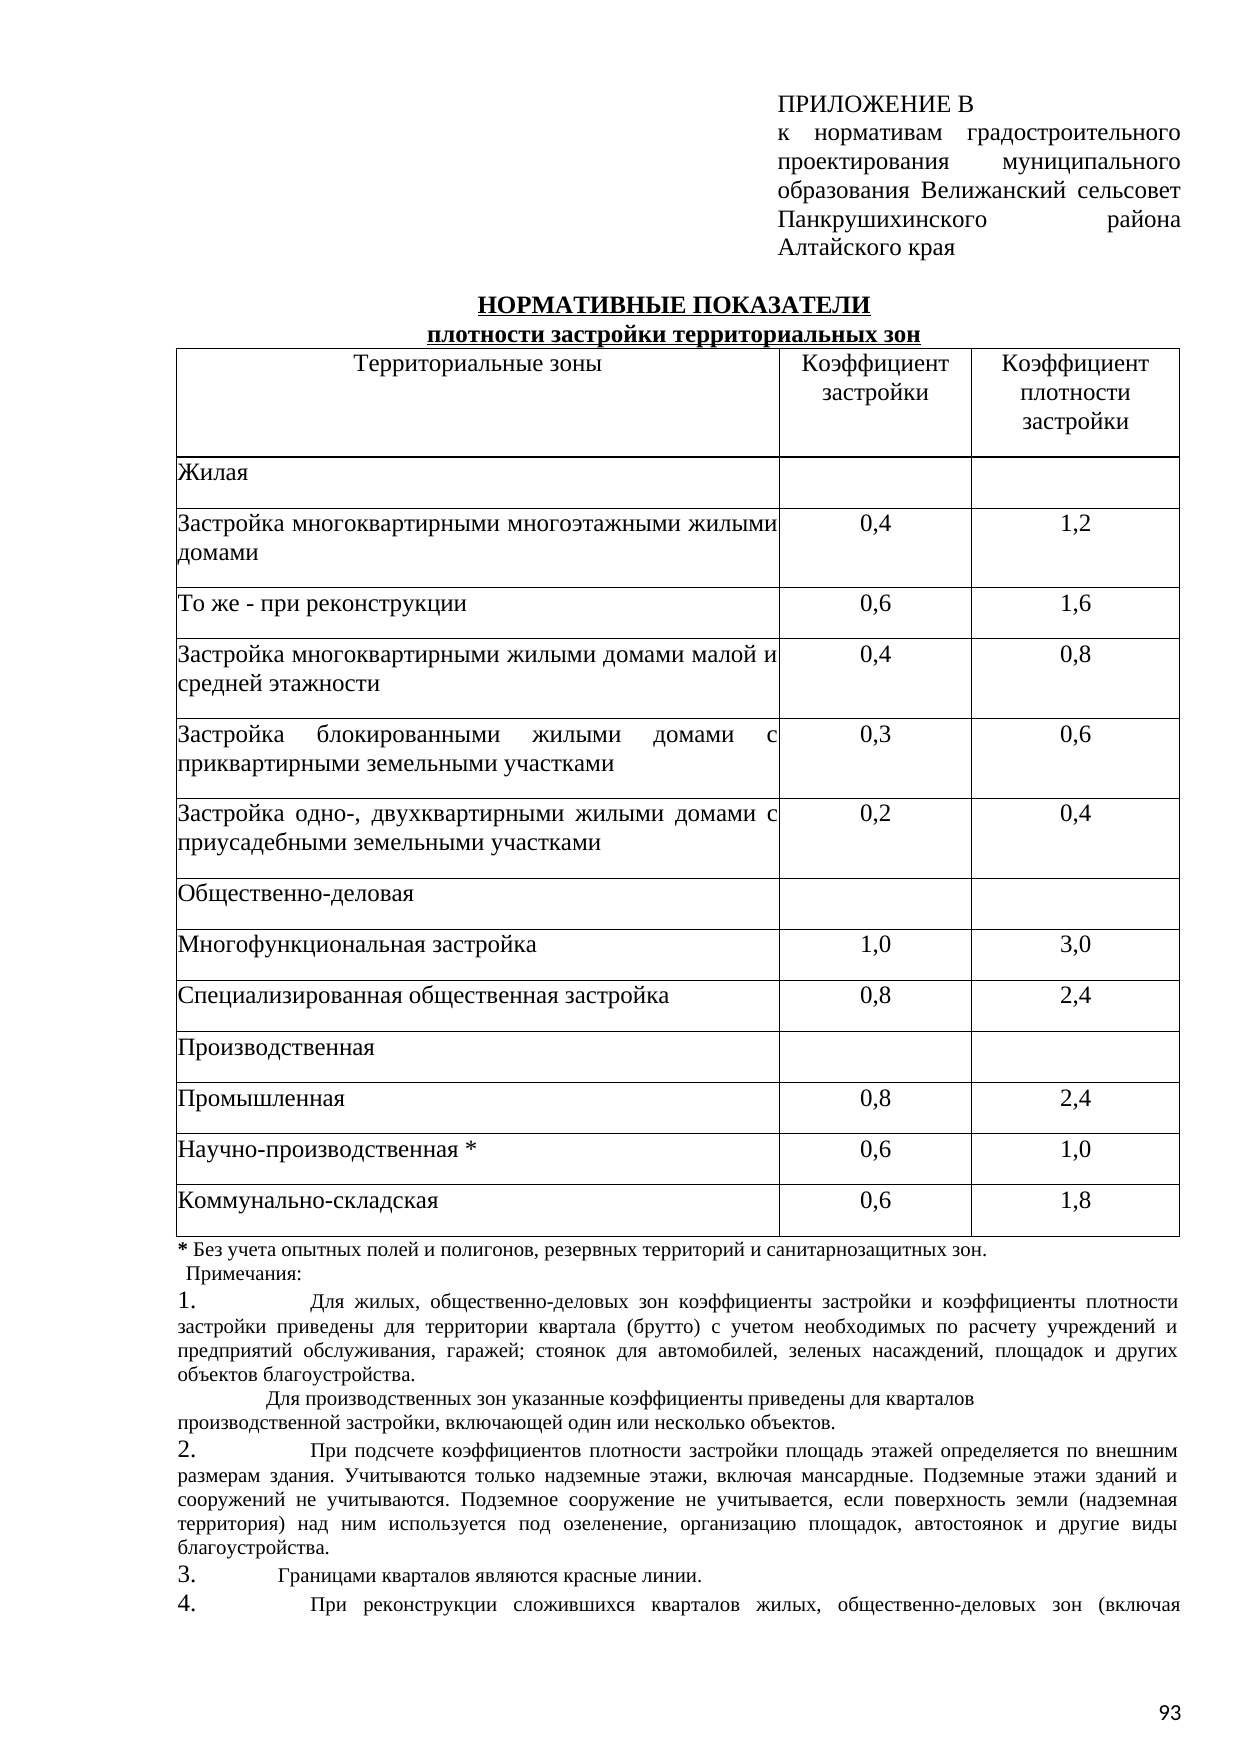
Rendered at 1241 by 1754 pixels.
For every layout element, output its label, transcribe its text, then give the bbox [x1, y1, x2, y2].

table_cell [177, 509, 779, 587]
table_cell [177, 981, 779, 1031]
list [177, 1588, 1181, 1617]
text * Без учета опытных полей и полигонов, резервных территорий и санитарнозащитных зон. [177, 1237, 1181, 1261]
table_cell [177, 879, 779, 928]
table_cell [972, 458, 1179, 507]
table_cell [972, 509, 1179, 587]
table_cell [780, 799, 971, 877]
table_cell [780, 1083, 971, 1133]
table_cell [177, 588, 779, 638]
list Для жилых, общественно-деловых зон коэффициенты застройки и коэффициенты плотности застройки приведены для территории квартала (брутто) с учетом необходимых по расчету учреждений и предприятий обслуживания, гаражей; стоянок для автомобилей, зеленых насаждений, площадок и других объектов благоустройства. [177, 1285, 1179, 1386]
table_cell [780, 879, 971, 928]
text ПРИЛОЖЕНИЕ В [777, 89, 1181, 117]
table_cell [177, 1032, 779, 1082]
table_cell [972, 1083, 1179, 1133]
list Границами кварталов являются красные линии. [177, 1559, 1181, 1588]
text Для производственных зон указанные коэффициенты приведены для кварталов производственной застройки, включающей один или несколько объектов. [177, 1386, 1133, 1434]
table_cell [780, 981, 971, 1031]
text плотности застройки территориальных зон [177, 319, 1171, 347]
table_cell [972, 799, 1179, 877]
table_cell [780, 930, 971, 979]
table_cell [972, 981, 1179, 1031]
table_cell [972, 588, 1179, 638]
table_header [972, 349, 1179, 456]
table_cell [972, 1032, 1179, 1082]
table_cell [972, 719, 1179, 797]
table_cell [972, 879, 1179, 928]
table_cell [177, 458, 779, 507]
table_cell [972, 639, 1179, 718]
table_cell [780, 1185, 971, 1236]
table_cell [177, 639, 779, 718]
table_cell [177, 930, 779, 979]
text Примечания: [186, 1261, 1181, 1285]
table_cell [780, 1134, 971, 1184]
list При подсчете коэффициентов плотности застройки площадь этажей определяется по внешним размерам здания. Учитываются только надземные этажи, включая мансардные. Подземные этажи зданий и сооружений не учитываются. Подземное сооружение не учитывается, если поверхность земли (надземная территория) над ним используется под озеленение, организацию площадок, автостоянок и другие виды благоустройства. [177, 1434, 1179, 1559]
text НОРМАТИВНЫЕ ПОКАЗАТЕЛИ [177, 290, 1171, 319]
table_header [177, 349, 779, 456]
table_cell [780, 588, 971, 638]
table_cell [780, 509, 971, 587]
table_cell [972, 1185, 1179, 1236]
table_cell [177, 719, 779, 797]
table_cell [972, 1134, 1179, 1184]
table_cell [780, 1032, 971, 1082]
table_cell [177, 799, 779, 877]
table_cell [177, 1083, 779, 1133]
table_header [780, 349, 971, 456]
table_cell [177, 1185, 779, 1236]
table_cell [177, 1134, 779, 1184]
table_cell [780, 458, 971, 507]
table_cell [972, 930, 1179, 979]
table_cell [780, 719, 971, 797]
text к нормативам градостроительного проектирования муниципального образования Велижанский сельсовет Панкрушихинского района Алтайского края [777, 117, 1181, 261]
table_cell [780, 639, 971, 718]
